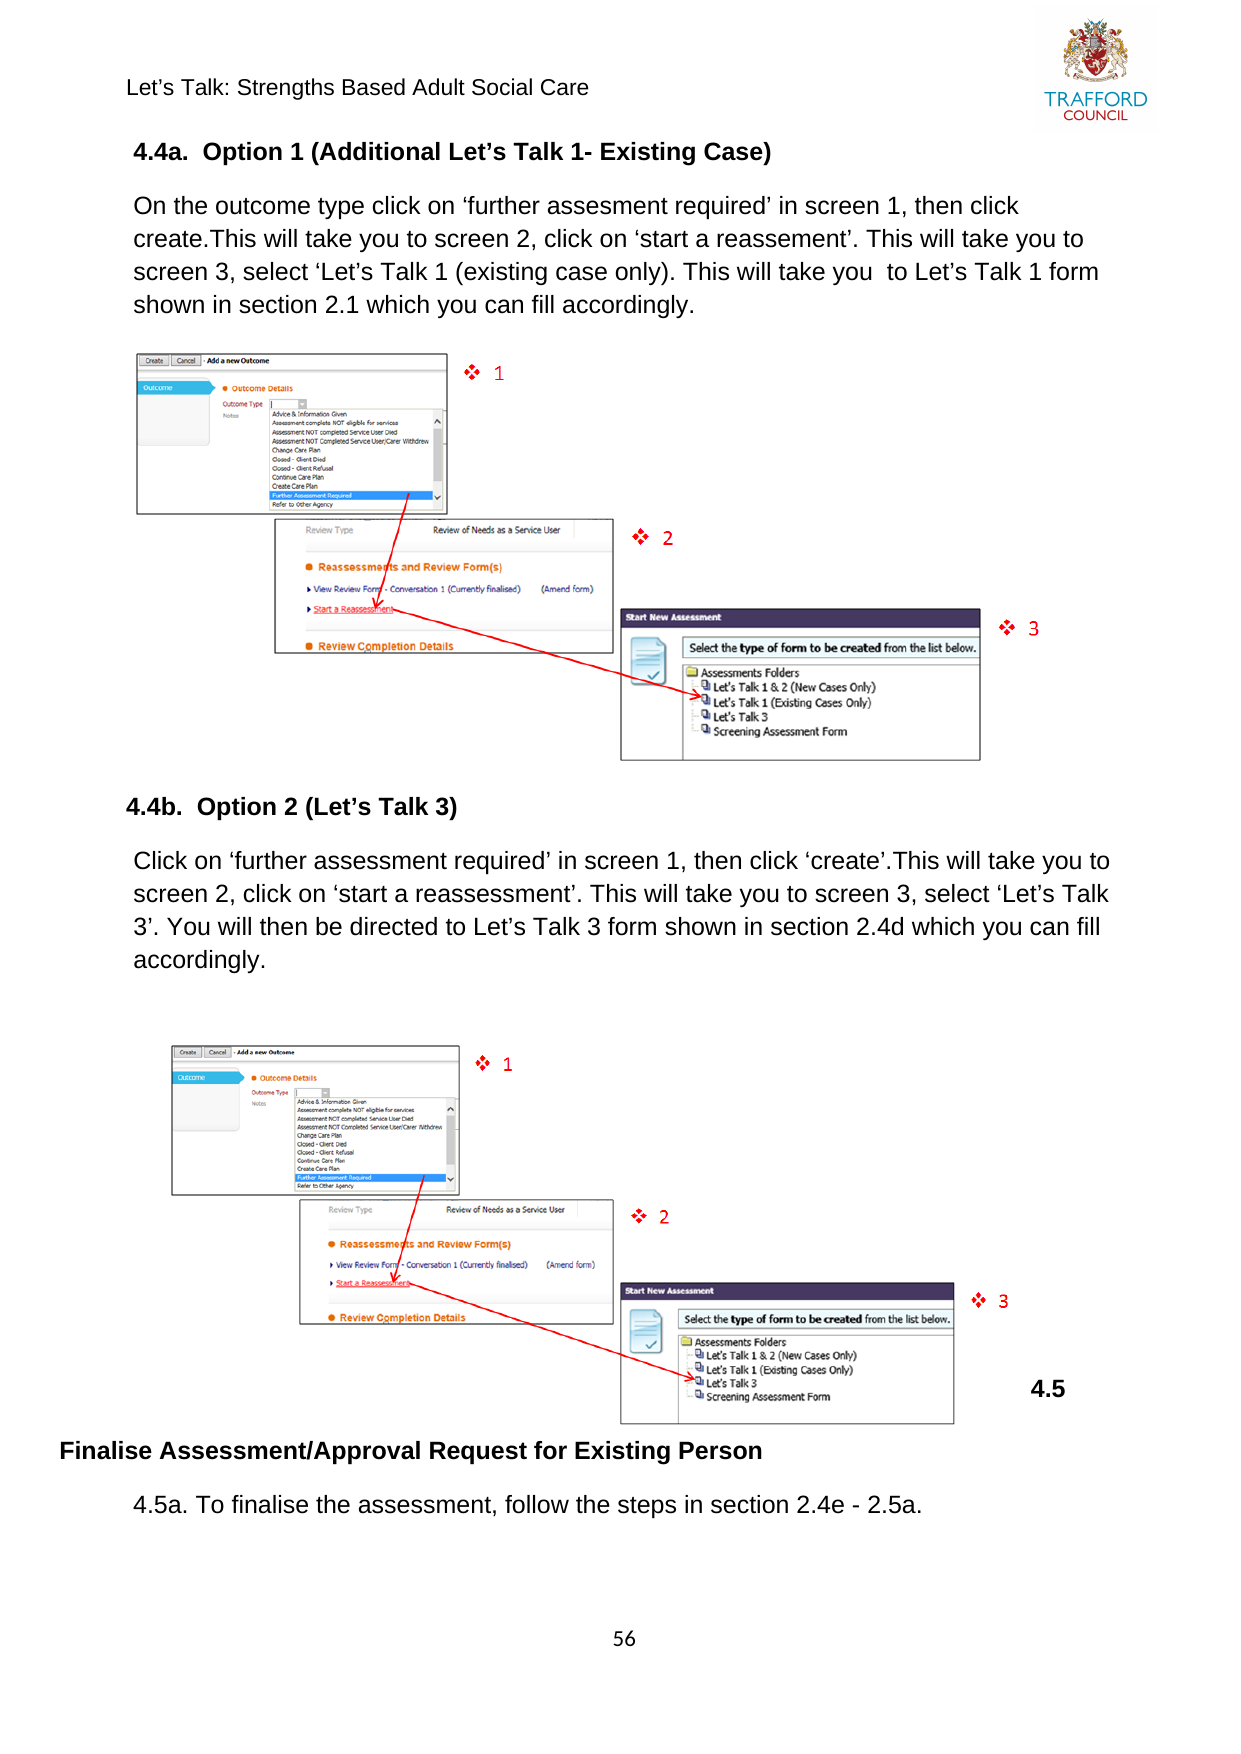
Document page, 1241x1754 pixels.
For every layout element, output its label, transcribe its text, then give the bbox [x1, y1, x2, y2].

text On the outcome type click on ‘further assesment required’ in screen 1, then click create.This will take you to screen 2, click on ‘start a reassement’. This will take you to screen 3, select ‘Let’s Talk 1 (existing case only). This will take you to Let’s Talk 1 form shown in section 2.1 which you can fill accordingly. [133, 191, 1122, 319]
text 4.5 Finalise Assessment/Approval Request for Existing Person [59, 1374, 1122, 1464]
text Click on ‘further assessment required’ in screen 1, then click ‘create’.This will take you to screen 2, click on ‘start a reassessment’. This will take you to screen 3, select ‘Let’s Talk 3’. You will then be directed to Let’s Talk 3 form shown in section 2.4d which you can fill accordingly. [133, 846, 1122, 973]
text 4.4a. Option 1 (Additional Let’s Talk 1- Existing Case) [133, 100, 1122, 166]
picture [1107, 94, 1117, 100]
picture [165, 1040, 1011, 1426]
picture [125, 343, 1043, 767]
text 4.5a. To finalise the assessment, follow the steps in section 2.4e - 2.5a. [133, 1489, 1122, 1518]
picture [1032, 6, 1159, 133]
text 4.4b. Option 2 (Let’s Talk 3) [126, 792, 1122, 821]
